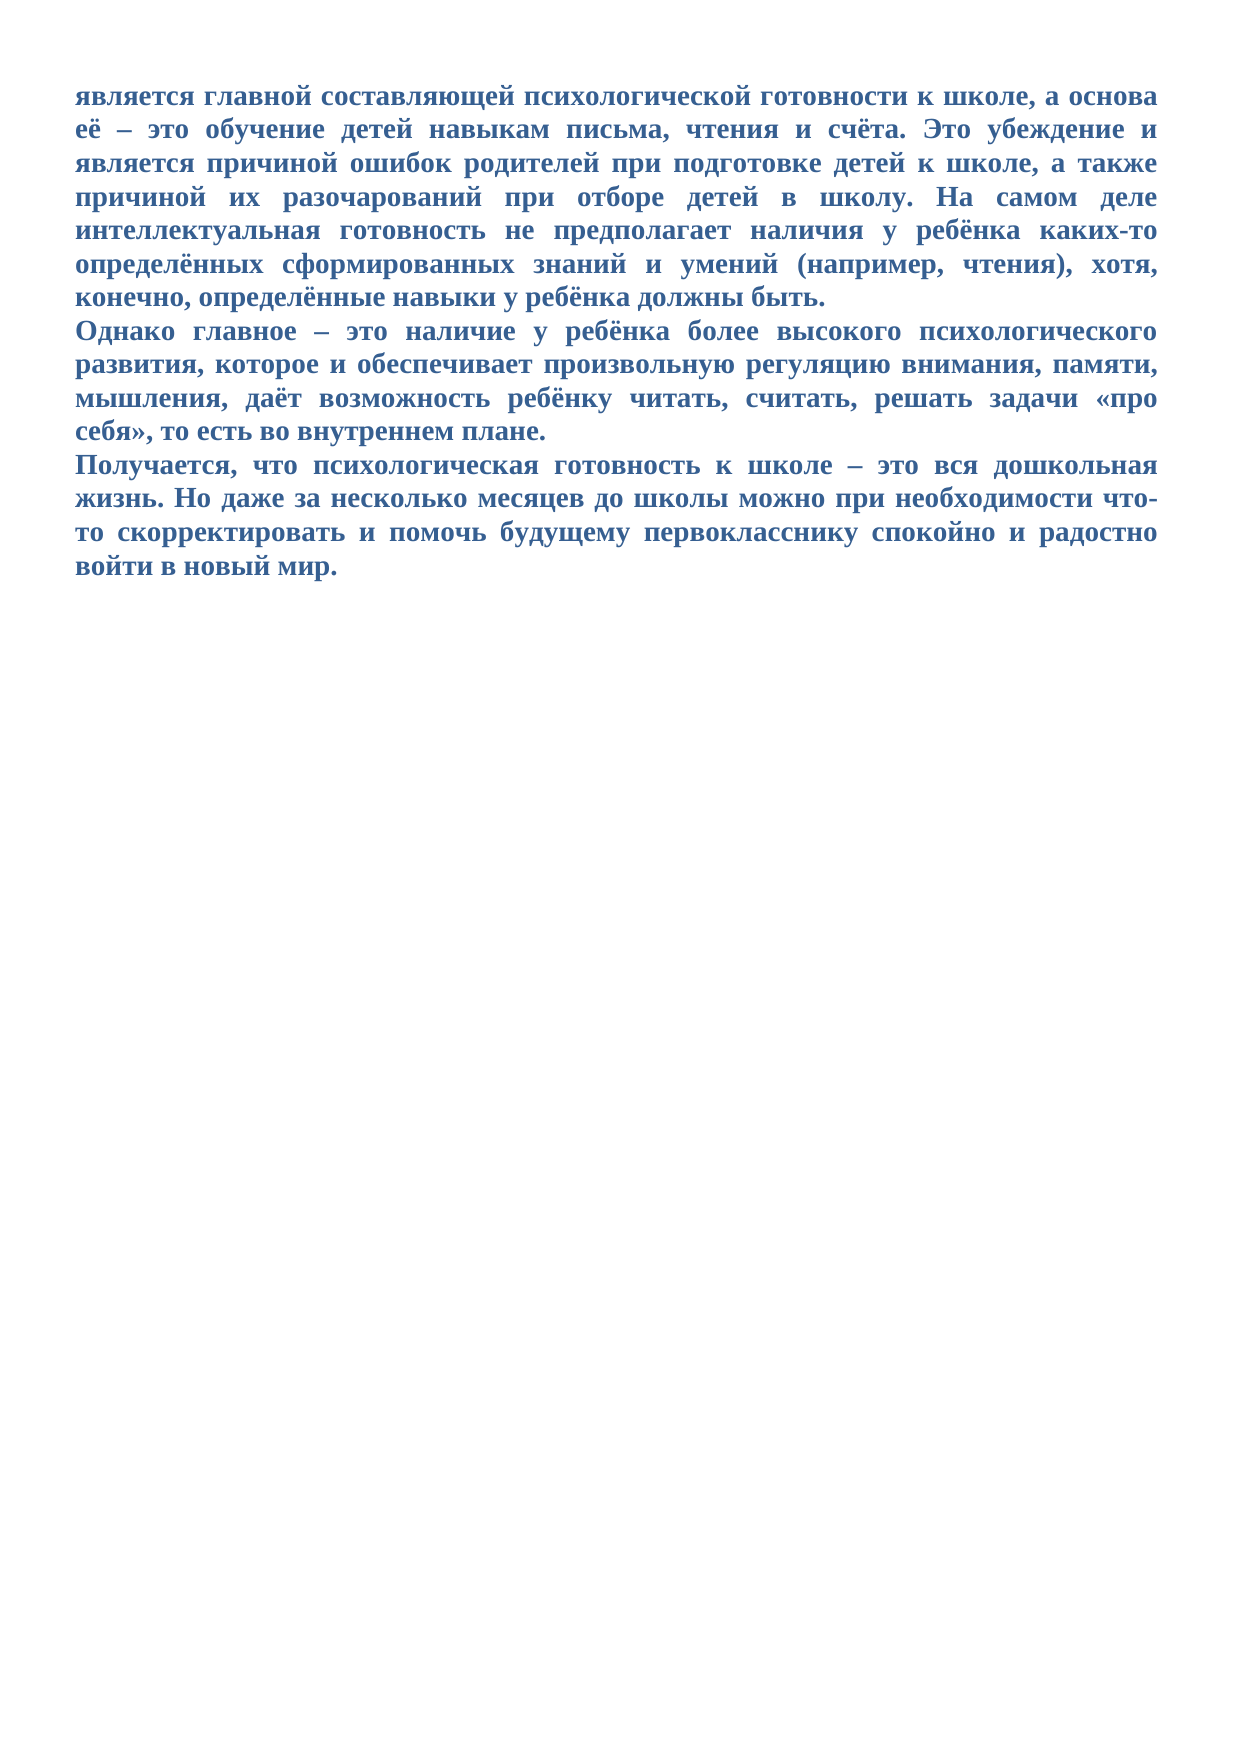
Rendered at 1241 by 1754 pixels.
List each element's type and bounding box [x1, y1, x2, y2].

table_cell [72, 75, 1162, 584]
